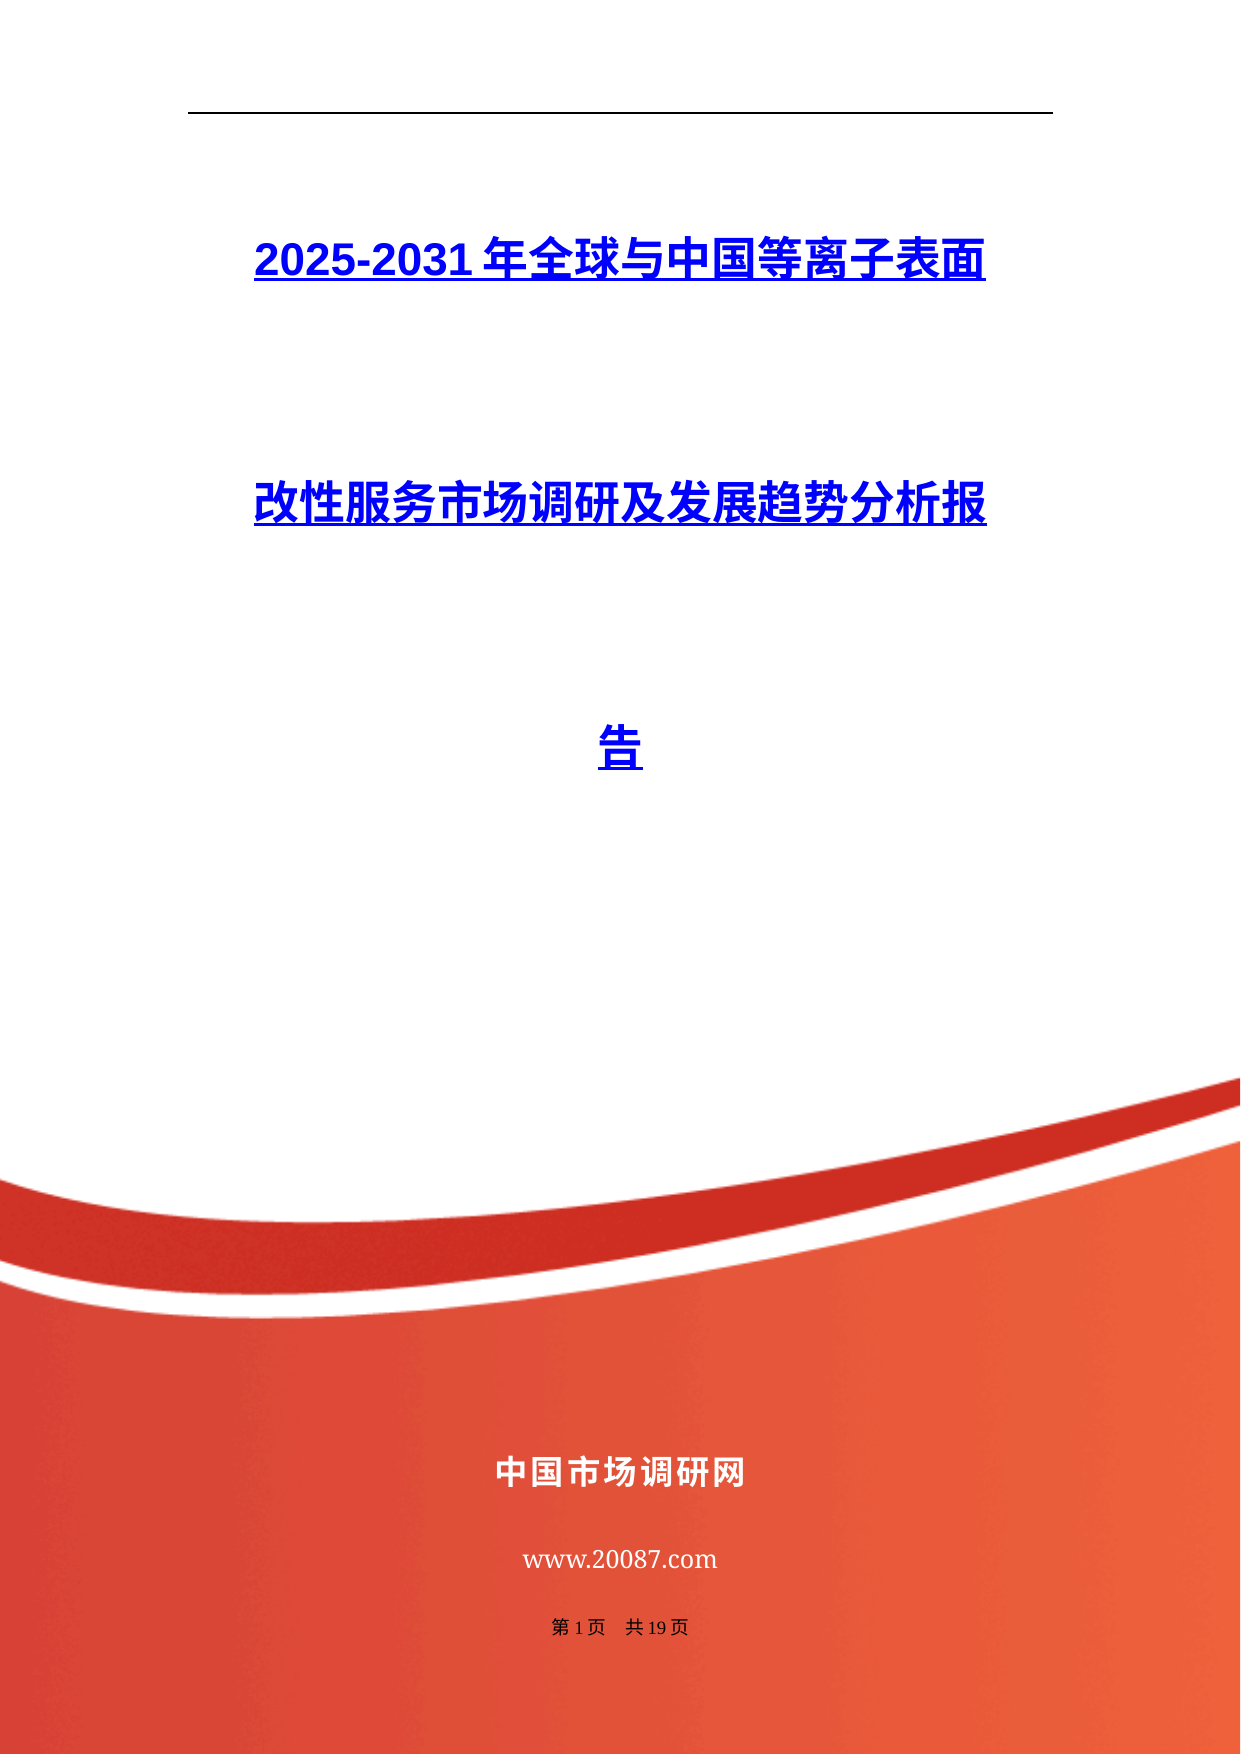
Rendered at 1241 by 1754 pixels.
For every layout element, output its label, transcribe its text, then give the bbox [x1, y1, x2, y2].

table_header 2025-2031年全球与中国等离子表面改性服务市场调研及发展趋势分析报告 [188, 207, 1053, 871]
picture [0, 1006, 1241, 1754]
subtitle 中国市场调研网 [187, 1437, 1053, 1502]
text www.20087.com [187, 1526, 1053, 1591]
